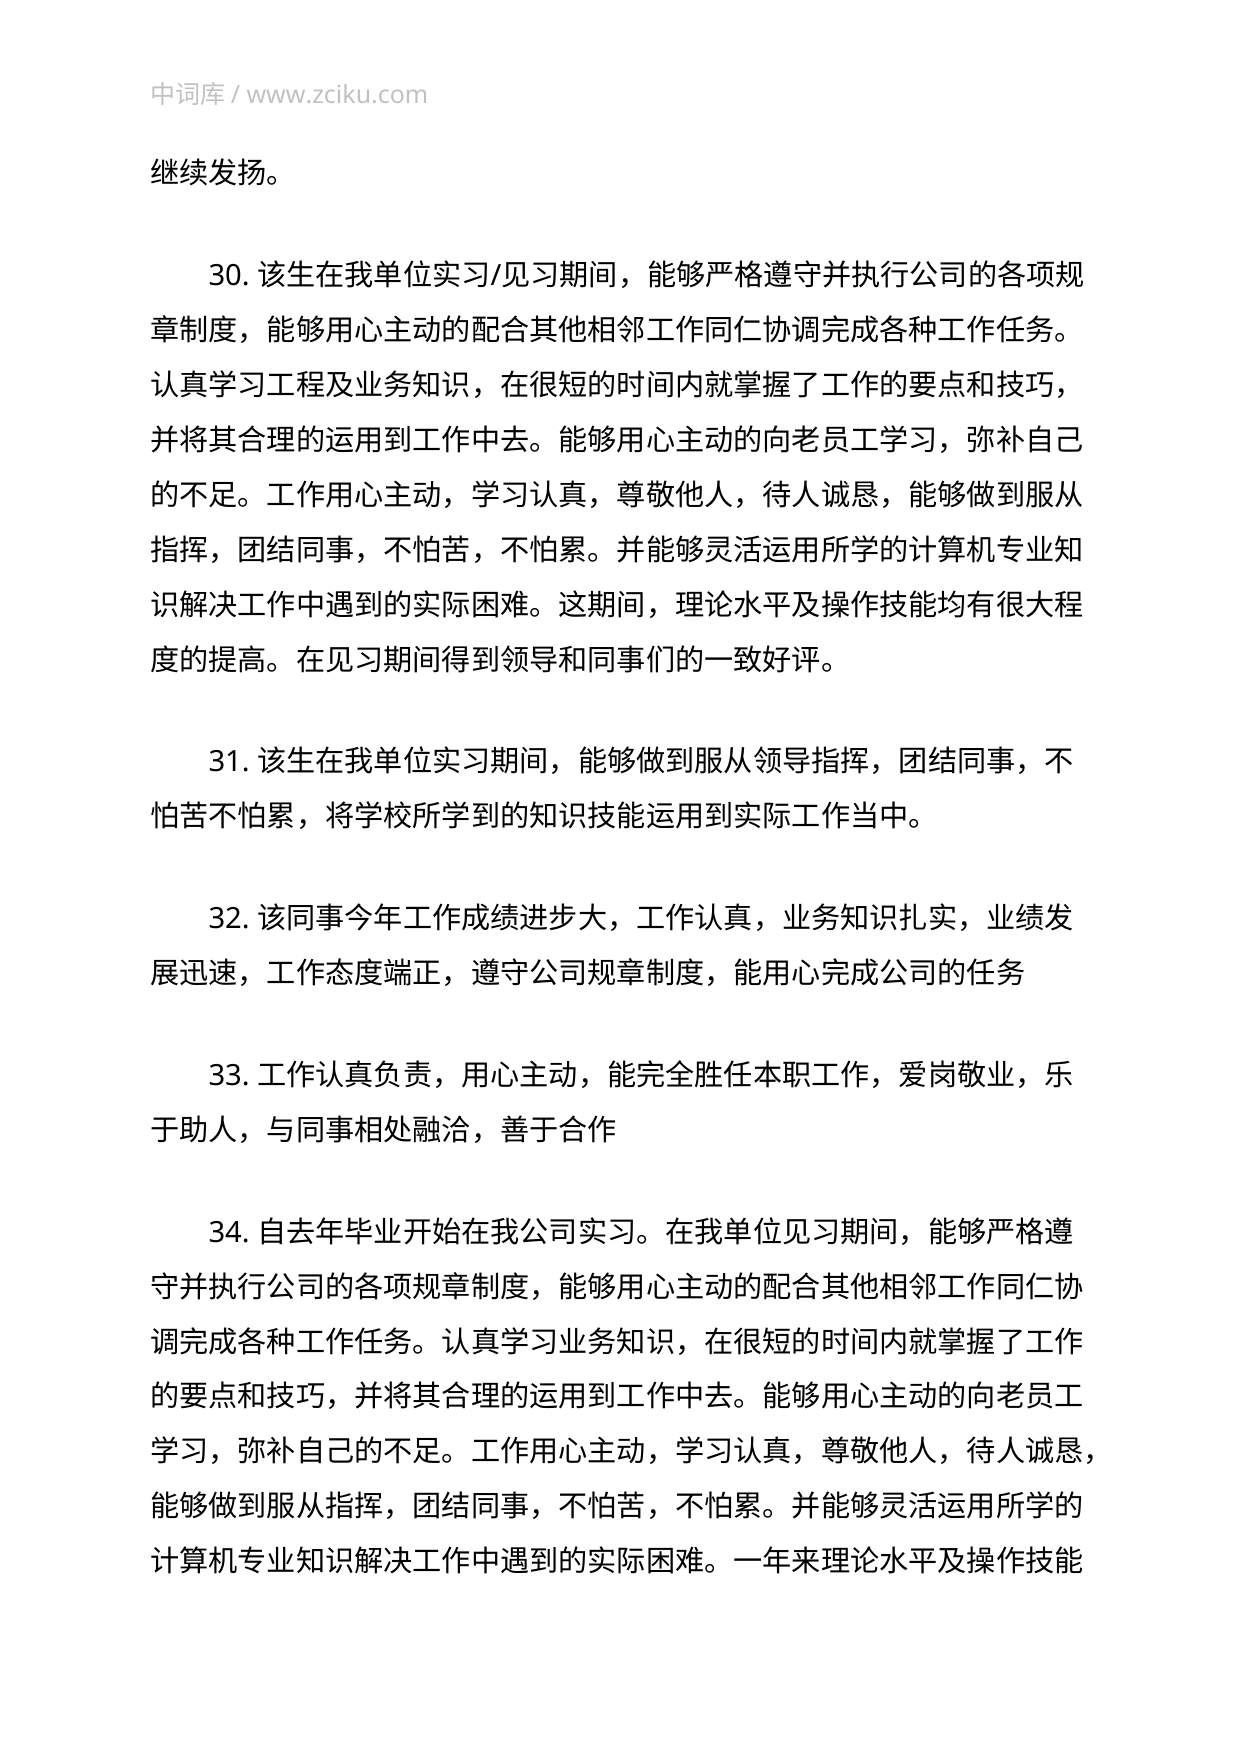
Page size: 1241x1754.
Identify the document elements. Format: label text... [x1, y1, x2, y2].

text 33. 工作认真负责，用心主动，能完全胜任本职工作，爱岗敬业，乐于助人，与同事相处融洽，善于合作 [150, 1051, 1090, 1149]
text 30. 该生在我单位实习/见习期间，能够严格遵守并执行公司的各项规章制度，能够用心主动的配合其他相邻工作同仁协调完成各种工作任务。认真学习工程及业务知识，在很短的时间内就掌握了工作的要点和技巧，并将其合理的运用到工作中去。能够用心主动的向老员工学习，弥补自己的不足。工作用心主动，学习认真，尊敬他人，待人诚恳，能够做到服从指挥，团结同事，不怕苦，不怕累。并能够灵活运用所学的计算机专业知识解决工作中遇到的实际困难。这期间，理论水平及操作技能均有很大程度的提高。在见习期间得到领导和同事们的一致好评。 [150, 252, 1090, 678]
text 32. 该同事今年工作成绩进步大，工作认真，业务知识扎实，业绩发展迅速，工作态度端正，遵守公司规章制度，能用心完成公司的任务 [150, 895, 1090, 992]
text 31. 该生在我单位实习期间，能够做到服从领导指挥，团结同事，不怕苦不怕累，将学校所学到的知识技能运用到实际工作当中。 [150, 738, 1090, 835]
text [150, 150, 1090, 192]
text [150, 1208, 1090, 1580]
